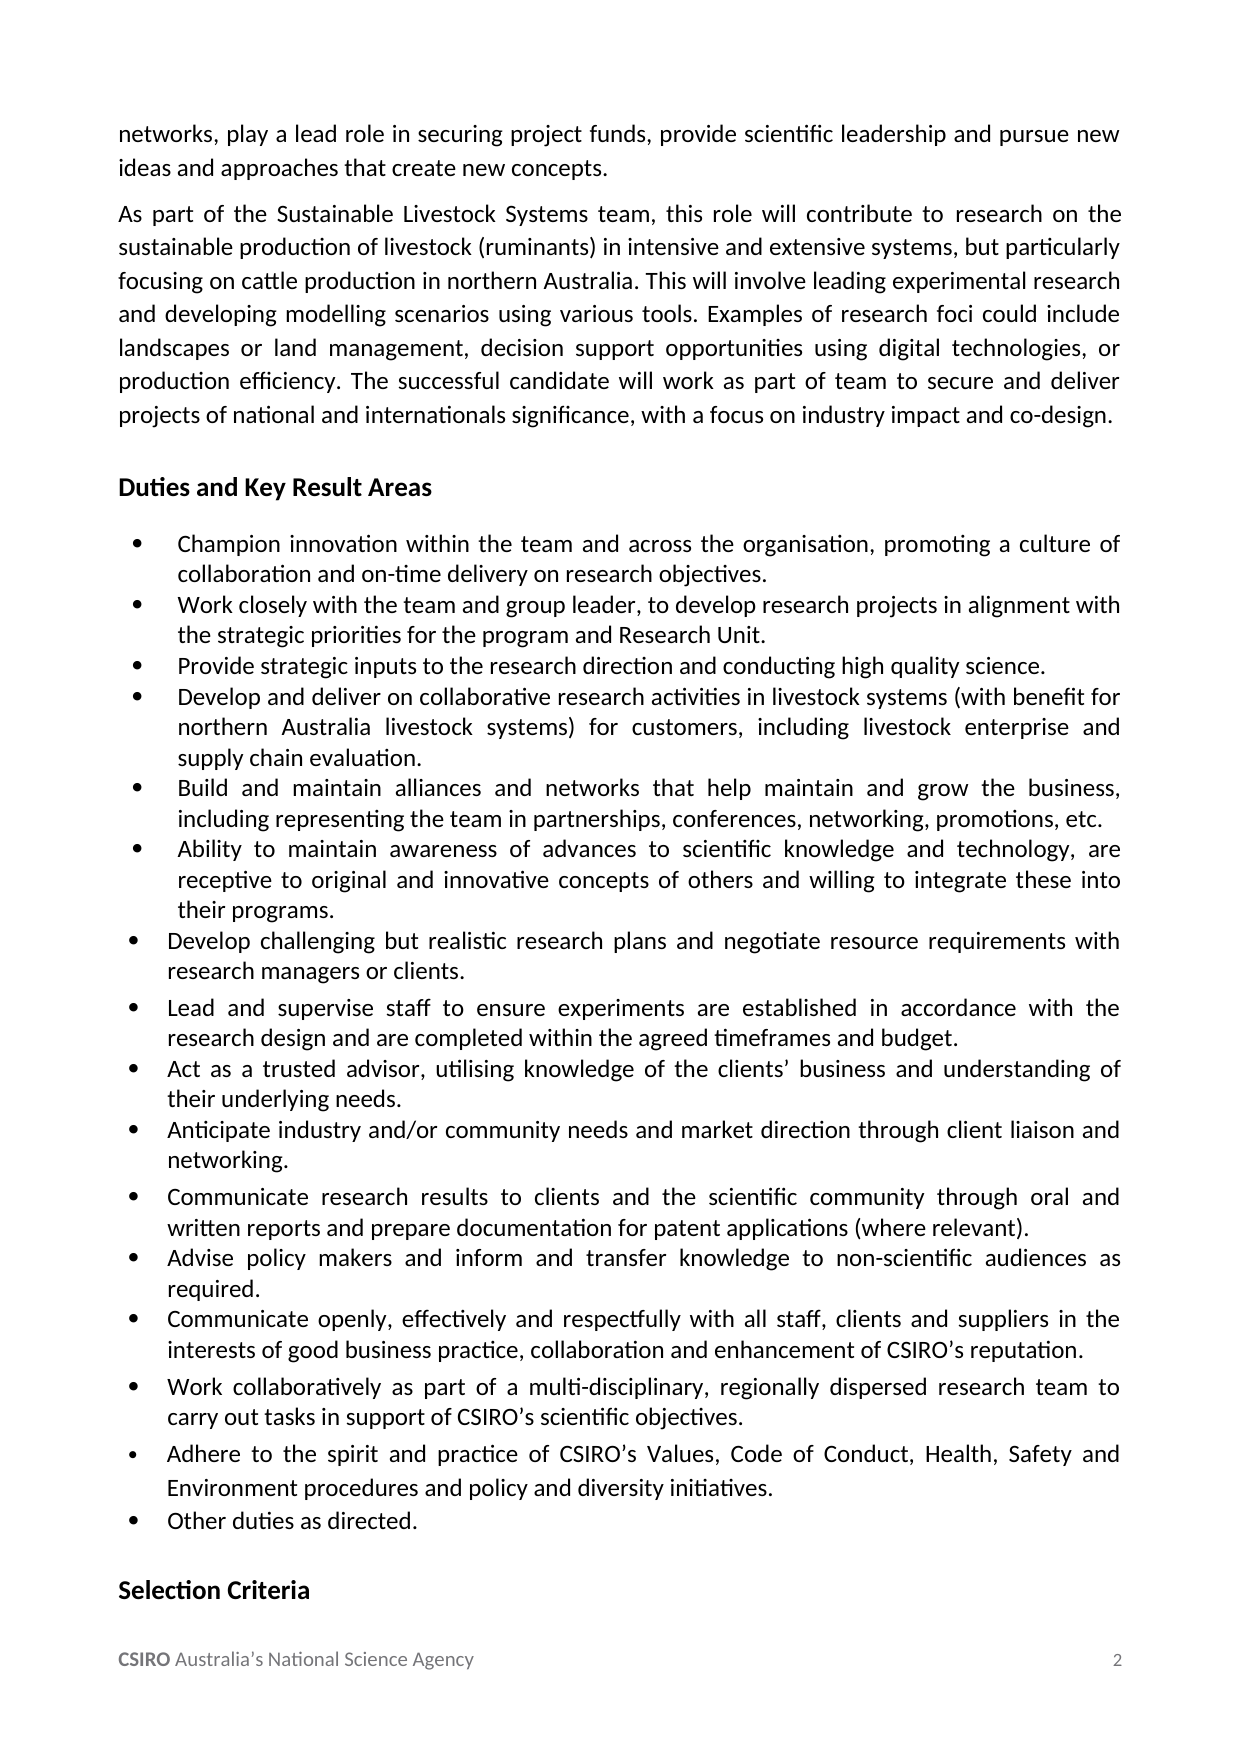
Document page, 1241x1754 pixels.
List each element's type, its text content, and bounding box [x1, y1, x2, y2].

list Advise policy makers and inform and transfer knowledge to non-scientific audiences as required. [129, 1242, 1122, 1303]
list Develop and deliver on collaborative research activities in livestock systems (with benefit for northern Australia livestock systems) for customers, including livestock enterprise and supply chain evaluation. [133, 681, 1122, 772]
list Act as a trusted advisor, utilising knowledge of the clients’ business and understanding of their underlying needs. [129, 1053, 1122, 1114]
list Communicate research results to clients and the scientific community through oral and written reports and prepare documentation for patent applications (where relevant). [129, 1181, 1122, 1242]
subtitle Selection Criteria [118, 1573, 1122, 1606]
list Work closely with the team and group leader, to develop research projects in alignment with the strategic priorities for the program and Research Unit. [133, 589, 1122, 650]
list Anticipate industry and/or community needs and market direction through client liaison and networking. [129, 1114, 1122, 1175]
list Adhere to the spirit and practice of CSIRO’s Values, Code of Conduct, Health, Safety and Environment procedures and policy and diversity initiatives. [129, 1438, 1122, 1502]
list Champion innovation within the team and across the organisation, promoting a culture of collaboration and on-time delivery on research objectives. [133, 528, 1122, 589]
list Provide strategic inputs to the research direction and conducting high quality science. [133, 650, 1122, 681]
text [118, 118, 1122, 182]
list Lead and supervise staff to ensure experiments are established in accordance with the research design and are completed within the agreed timeframes and budget. [129, 992, 1122, 1053]
list Communicate openly, effectively and respectfully with all staff, clients and suppliers in the interests of good business practice, collaboration and enhancement of CSIRO’s reputation. [129, 1303, 1122, 1364]
list Build and maintain alliances and networks that help maintain and grow the business, including representing the team in partnerships, conferences, networking, promotions, etc. [133, 772, 1122, 833]
subtitle Duties and Key Result Areas [118, 470, 1122, 503]
list Work collaboratively as part of a multi-disciplinary, regionally dispersed research team to carry out tasks in support of CSIRO’s scientific objectives. [129, 1371, 1122, 1432]
list Ability to maintain awareness of advances to scientific knowledge and technology, are receptive to original and innovative concepts of others and willing to integrate these into their programs. [133, 833, 1122, 925]
text As part of the Sustainable Livestock Systems team, this role will contribute to research on the sustainable production of livestock (ruminants) in intensive and extensive systems, but particularly focusing on cattle production in northern Australia. This will involve leading experimental research and developing modelling scenarios using various tools. Examples of research foci could include landscapes or land management, decision support opportunities using digital technologies, or production efficiency. The successful candidate will work as part of team to secure and deliver projects of national and internationals significance, with a focus on industry impact and co-design. [118, 198, 1122, 429]
list Develop challenging but realistic research plans and negotiate resource requirements with research managers or clients. [129, 925, 1122, 986]
list Other duties as directed. [129, 1505, 1122, 1536]
